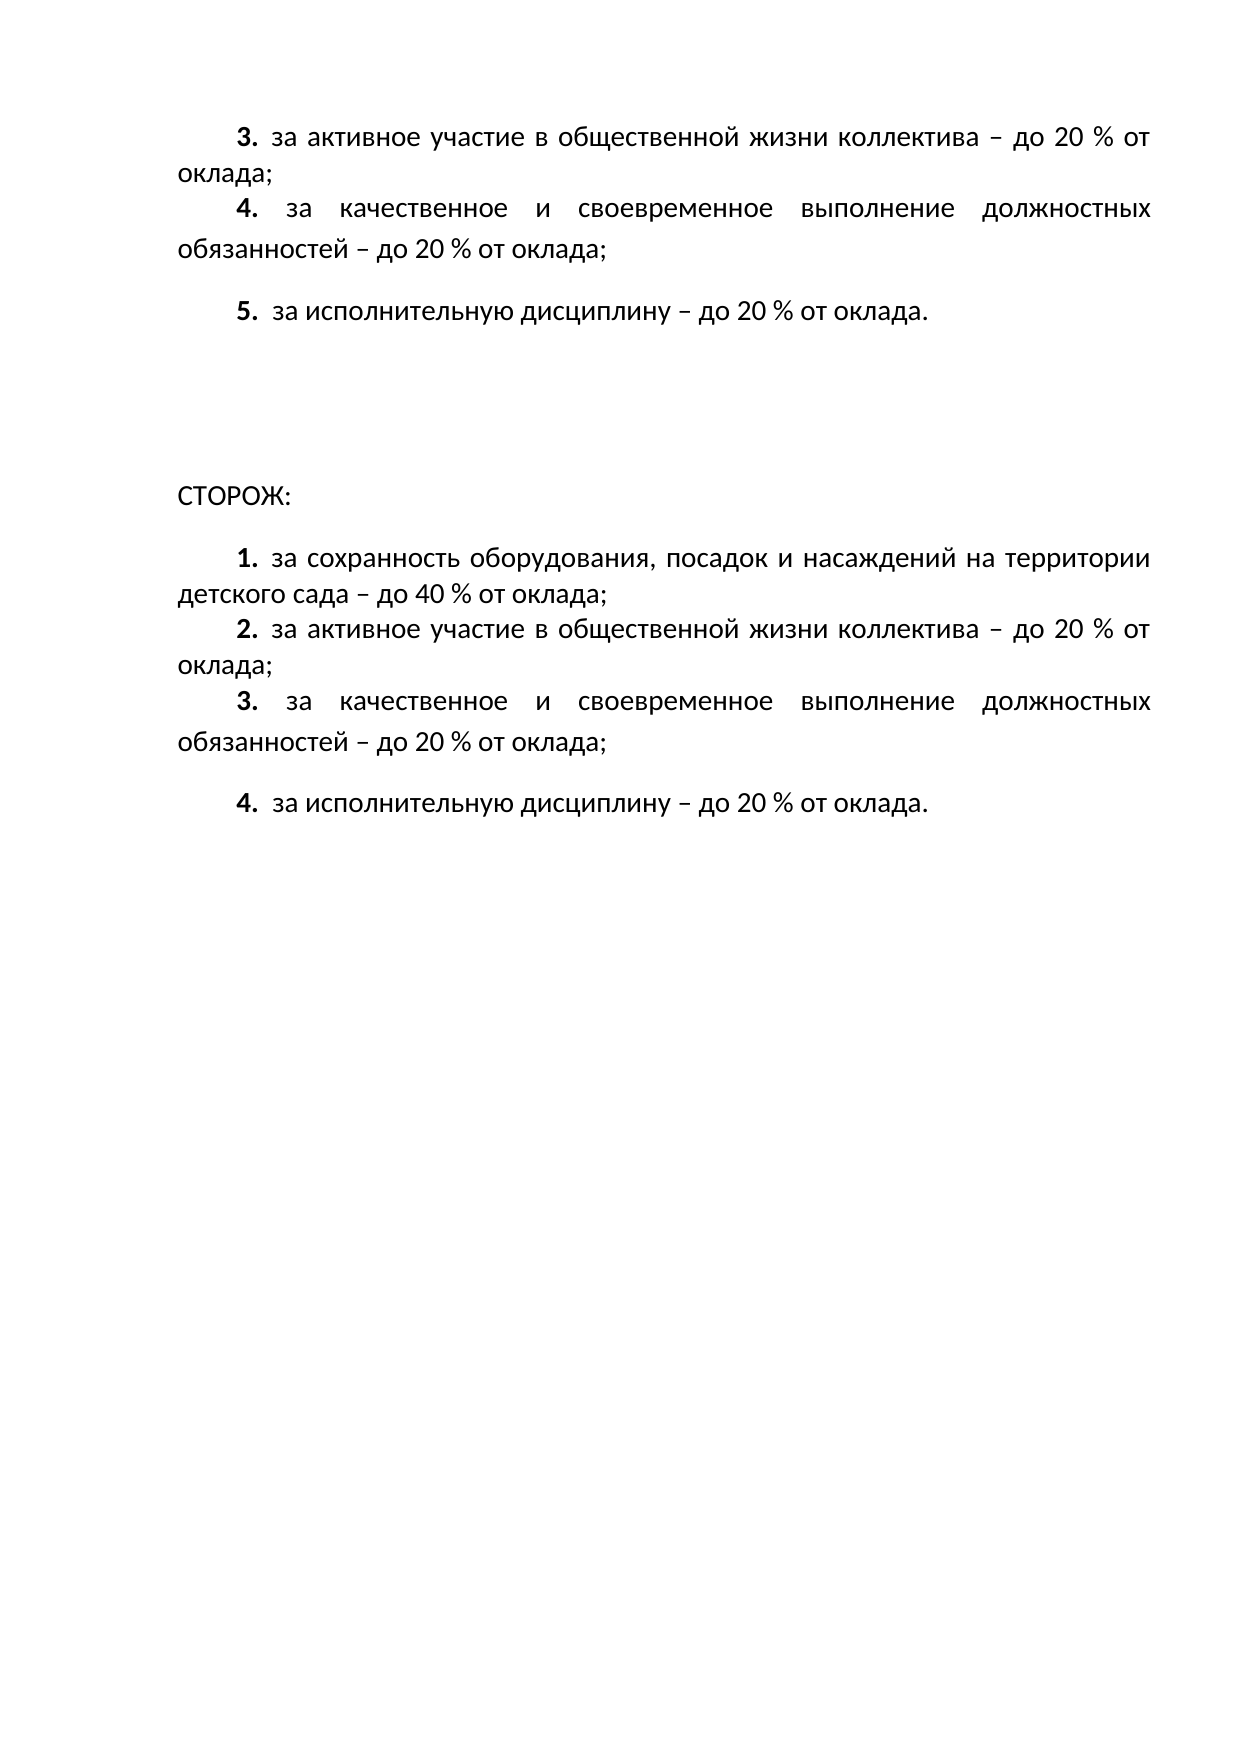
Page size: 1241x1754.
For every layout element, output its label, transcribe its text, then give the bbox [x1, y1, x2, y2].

text СТОРОЖ: [177, 477, 1152, 513]
list за сохранность оборудования, посадок и насаждений на территории детского сада – до 40 % от оклада; [177, 539, 1152, 610]
text 4. за качественное и своевременное выполнение должностных обязанностей – до 20 % от оклада; [177, 189, 1152, 266]
text 5. за исполнительную дисциплину – до 20 % от оклада. [177, 292, 1152, 328]
list за активное участие в общественной жизни коллектива – до 20 % от оклада; [177, 118, 1152, 189]
text 4. за исполнительную дисциплину – до 20 % от оклада. [177, 784, 1152, 820]
list за активное участие в общественной жизни коллектива – до 20 % от оклада; [177, 610, 1152, 682]
text 3. за качественное и своевременное выполнение должностных обязанностей – до 20 % от оклада; [177, 682, 1152, 758]
